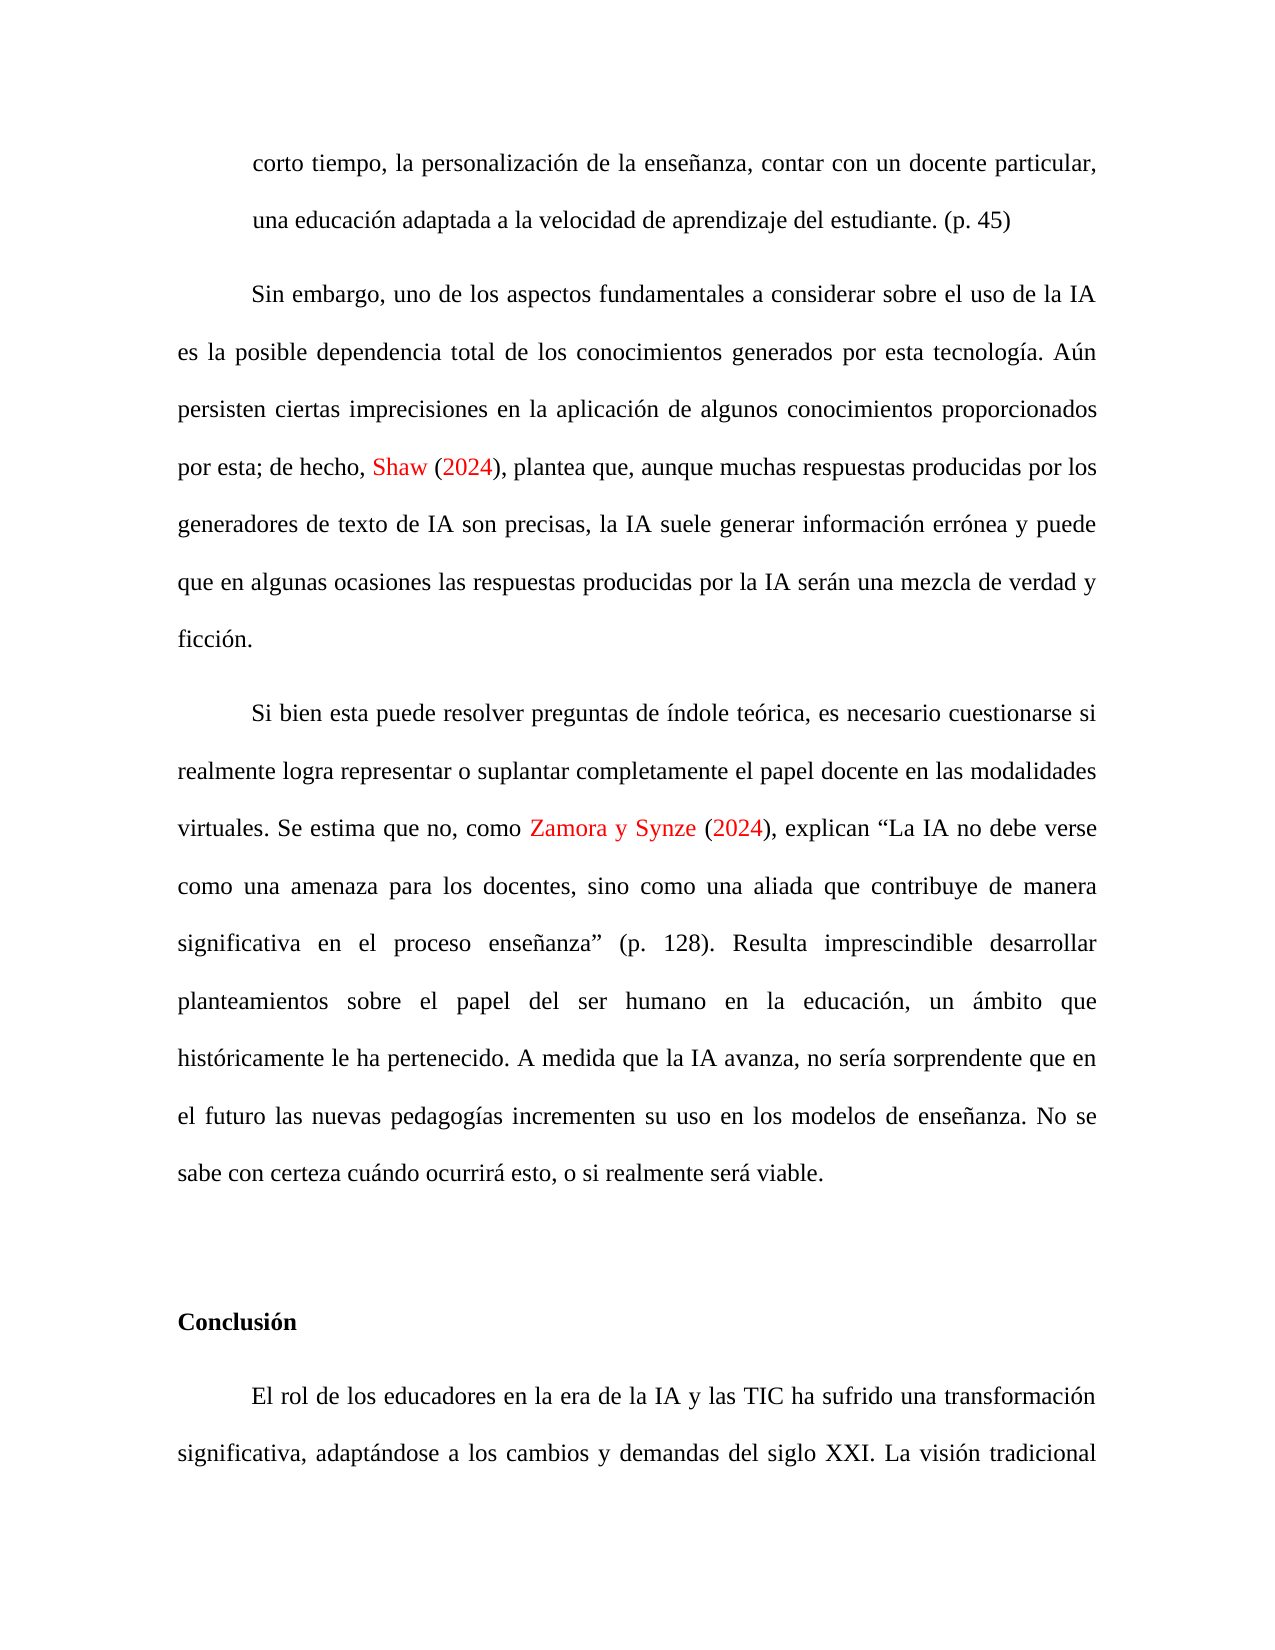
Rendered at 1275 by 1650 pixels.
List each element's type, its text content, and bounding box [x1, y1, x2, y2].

text Conclusión [177, 1307, 1098, 1336]
text Si bien esta puede resolver preguntas de índole teórica, es necesario cuestionarse si realmente logra representar o suplantar completamente el papel docente en las modalidades virtuales. Se estima que no, como Zamora y Synze (2024), explican “La IA no debe verse como una amenaza para los docentes, sino como una aliada que contribuye de manera significativa en el proceso enseñanza” (p. 128). Resulta imprescindible desarrollar planteamientos sobre el papel del ser humano en la educación, un ámbito que históricamente le ha pertenecido. A medida que la IA avanza, no sería sorprendente que en el futuro las nuevas pedagogías incrementen su uso en los modelos de enseñanza. No se sabe con certeza cuándo ocurrirá esto, o si realmente será viable. [177, 698, 1098, 1187]
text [252, 148, 1098, 234]
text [177, 1381, 1098, 1467]
text Sin embargo, uno de los aspectos fundamentales a considerar sobre el uso de la IA es la posible dependencia total de los conocimientos generados por esta tecnología. Aún persisten ciertas imprecisiones en la aplicación de algunos conocimientos proporcionados por esta; de hecho, Shaw (2024), plantea que, aunque muchas respuestas producidas por los generadores de texto de IA son precisas, la IA suele generar información errónea y puede que en algunas ocasiones las respuestas producidas por la IA serán una mezcla de verdad y ficción. [177, 279, 1098, 653]
